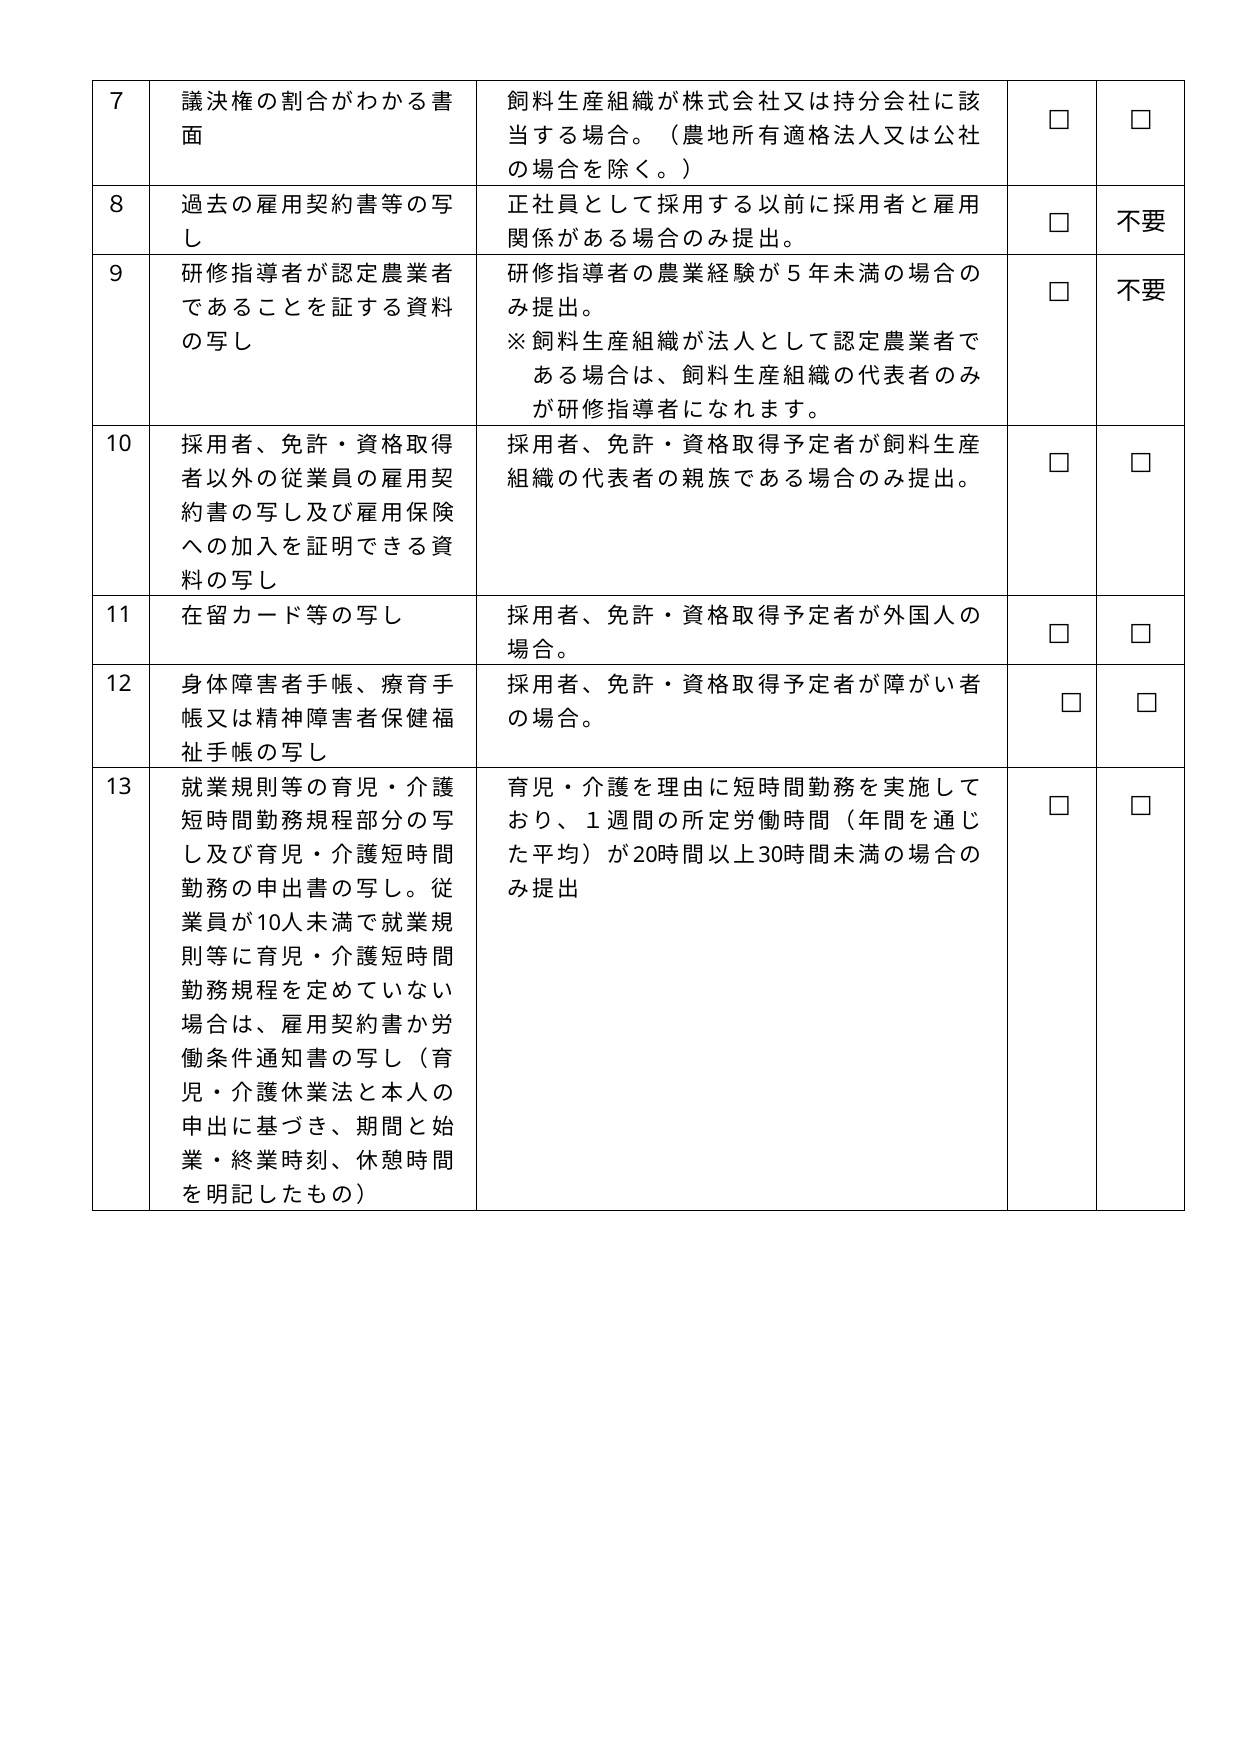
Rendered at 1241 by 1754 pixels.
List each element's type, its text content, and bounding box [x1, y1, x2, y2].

table_cell 在留カード等の写し [150, 596, 476, 664]
table_cell □ [1008, 768, 1096, 1210]
table_cell □ [1097, 81, 1184, 185]
table_cell 10 [93, 426, 149, 595]
table_cell □ [1008, 426, 1096, 595]
table_cell 不要 [1097, 255, 1184, 424]
table_cell 正社員として採用する以前に採用者と雇用関係がある場合のみ提出。 [477, 186, 1007, 254]
table_cell □ [1008, 255, 1096, 424]
table_cell 飼料生産組織が株式会社又は持分会社に該当する場合。（農地所有適格法人又は公社の場合を除く。） [477, 81, 1007, 185]
table_cell 過去の雇用契約書等の写し [150, 186, 476, 254]
table_cell □ [1008, 186, 1096, 254]
table_cell 就業規則等の育児・介護短時間勤務規程部分の写し及び育児・介護短時間勤務の申出書の写し。従業員が10人未満で就業規則等に育児・介護短時間勤務規程を定めていない場合は、雇用契約書か労働条件通知書の写し（育児・介護休業法と本人の申出に基づき、期間と始業・終業時刻、休憩時間を明記したもの） [150, 768, 476, 1210]
table_cell 研修指導者が認定農業者であることを証する資料の写し [150, 255, 476, 424]
table_cell □ [1097, 426, 1184, 595]
table_cell 不要 [1097, 186, 1184, 254]
table_cell □ [1008, 81, 1096, 185]
table_cell 採用者、免許・資格取得者以外の従業員の雇用契約書の写し及び雇用保険への加入を証明できる資料の写し [150, 426, 476, 595]
table_cell 身体障害者手帳、療育手帳又は精神障害者保健福祉手帳の写し [150, 665, 476, 767]
table_cell 採用者、免許・資格取得予定者が障がい者の場合。 [477, 665, 1007, 767]
table_cell 育児・介護を理由に短時間勤務を実施しており、１週間の所定労働時間（年間を通じた平均）が20時間以上30時間未満の場合のみ提出 [477, 768, 1007, 1210]
table_cell 採用者、免許・資格取得予定者が飼料生産組織の代表者の親族である場合のみ提出。 [477, 426, 1007, 595]
table_cell 13 [93, 768, 149, 1210]
table_cell 12 [93, 665, 149, 767]
table_cell □ [1008, 665, 1096, 767]
table_cell 11 [93, 596, 149, 664]
table_cell □ [1097, 768, 1184, 1210]
table_cell □ [1008, 596, 1096, 664]
table_cell □ [1097, 665, 1184, 767]
table_cell 研修指導者の農業経験が５年未満の場合のみ提出。 ※飼料生産組織が法人として認定農業者である場合は、飼料生産組織の代表者のみが研修指導者になれます。 [477, 255, 1007, 424]
table_cell ９ [93, 255, 149, 424]
table_cell ７ [93, 81, 149, 185]
table_cell □ [1097, 596, 1184, 664]
table_cell 採用者、免許・資格取得予定者が外国人の場合。 [477, 596, 1007, 664]
table_cell ８ [93, 186, 149, 254]
table_cell 議決権の割合がわかる書面 [150, 81, 476, 185]
